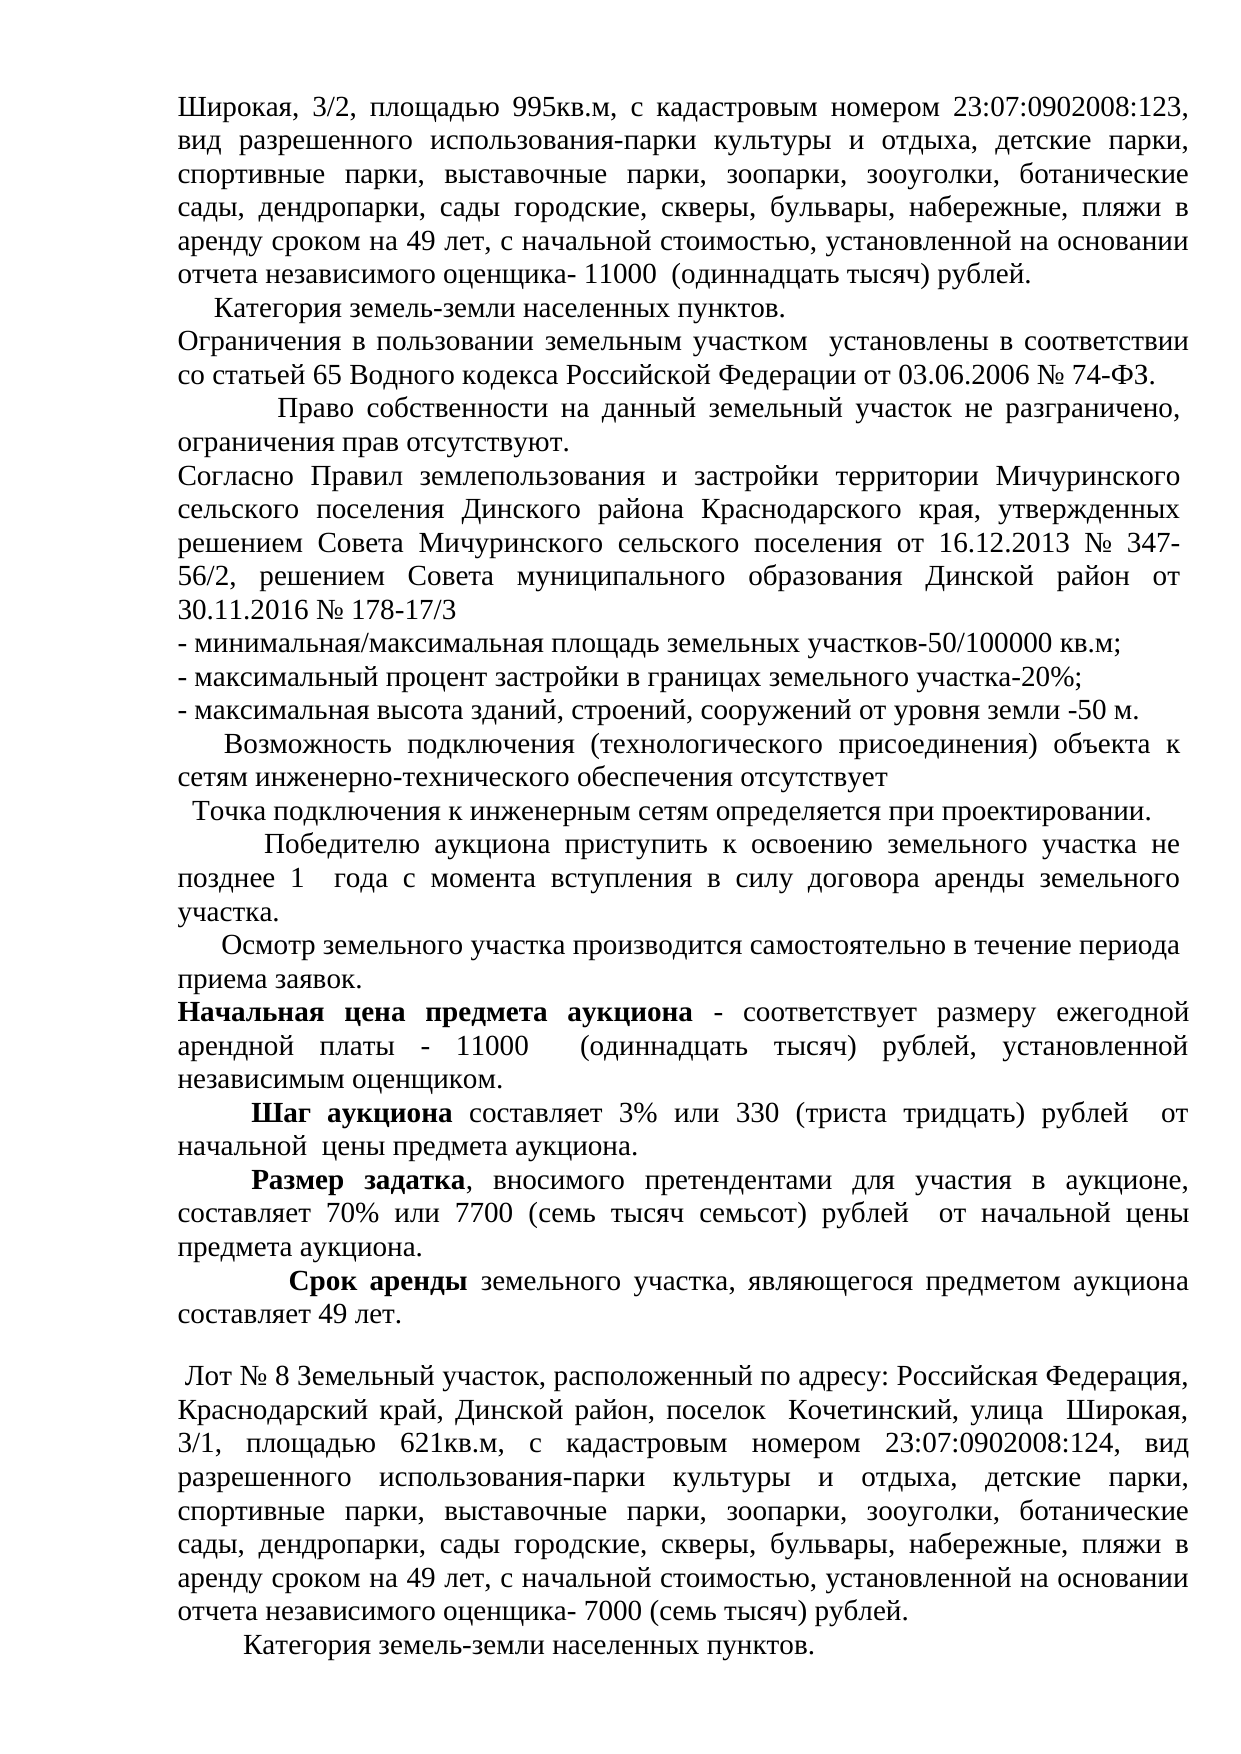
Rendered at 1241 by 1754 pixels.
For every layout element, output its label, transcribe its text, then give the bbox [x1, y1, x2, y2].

text Лот № 8 Земельный участок, расположенный по адресу: Российская Федерация, Краснодарский край, Динской район, поселок Кочетинский, улица Широкая, 3/1, площадью 621кв.м, с кадастровым номером 23:07:0902008:124, вид разрешенного использования-парки культуры и отдыха, детские парки, спортивные парки, выставочные парки, зоопарки, зооуголки, ботанические сады, дендропарки, сады городские, скверы, бульвары, набережные, пляжи в аренду сроком на 49 лет, с начальной стоимостью, установленной на основании отчета независимого оценщика- 7000 (семь тысяч) рублей. [177, 1358, 1189, 1627]
text - минимальная/максимальная площадь земельных участков-50/100000 кв.м; [177, 625, 1181, 659]
text - максимальная высота зданий, строений, сооружений от уровня земли -50 м. [177, 692, 1181, 726]
text Ограничения в пользовании земельным участком установлены в соответствии со статьей 65 Водного кодекса Российской Федерации от 03.06.2006 № 74-ФЗ. [177, 323, 1189, 391]
text Категория земель-земли населенных пунктов. [177, 1627, 1189, 1660]
text Возможность подключения (технологического присоединения) объекта к сетям инженерно-технического обеспечения отсутствует [177, 726, 1181, 793]
text Право собственности на данный земельный участок не разграничено, ограничения прав отсутствуют. [177, 391, 1181, 458]
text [177, 89, 1189, 290]
text Осмотр земельного участка производится самостоятельно в течение периода приема заявок. [177, 927, 1181, 994]
text Начальная цена предмета аукциона - соответствует размеру ежегодной арендной платы - 11000 (одиннадцать тысяч) рублей, установленной независимым оценщиком. [177, 994, 1189, 1095]
text Размер задатка, вносимого претендентами для участия в аукционе, составляет 70% или 7700 (семь тысяч семьсот) рублей от начальной цены предмета аукциона. [177, 1162, 1189, 1263]
text Шаг аукциона составляет 3% или 330 (триста тридцать) рублей от начальной цены предмета аукциона. [177, 1095, 1189, 1162]
text Точка подключения к инженерным сетям определяется при проектировании. Победителю аукциона приступить к освоению земельного участка не позднее 1 года с момента вступления в силу договора аренды земельного участка. [177, 793, 1181, 927]
text Согласно Правил землепользования и застройки территории Мичуринского сельского поселения Динского района Краснодарского края, утвержденных решением Совета Мичуринского сельского поселения от 16.12.2013 № 347-56/2, решением Совета муниципального образования Динской район от 30.11.2016 № 178-17/3 [177, 458, 1181, 625]
text - максимальный процент застройки в границах земельного участка-20%; [177, 659, 1181, 692]
text Срок аренды земельного участка, являющегося предметом аукциона составляет 49 лет. [177, 1263, 1189, 1330]
text Категория земель-земли населенных пунктов. [177, 290, 1189, 323]
